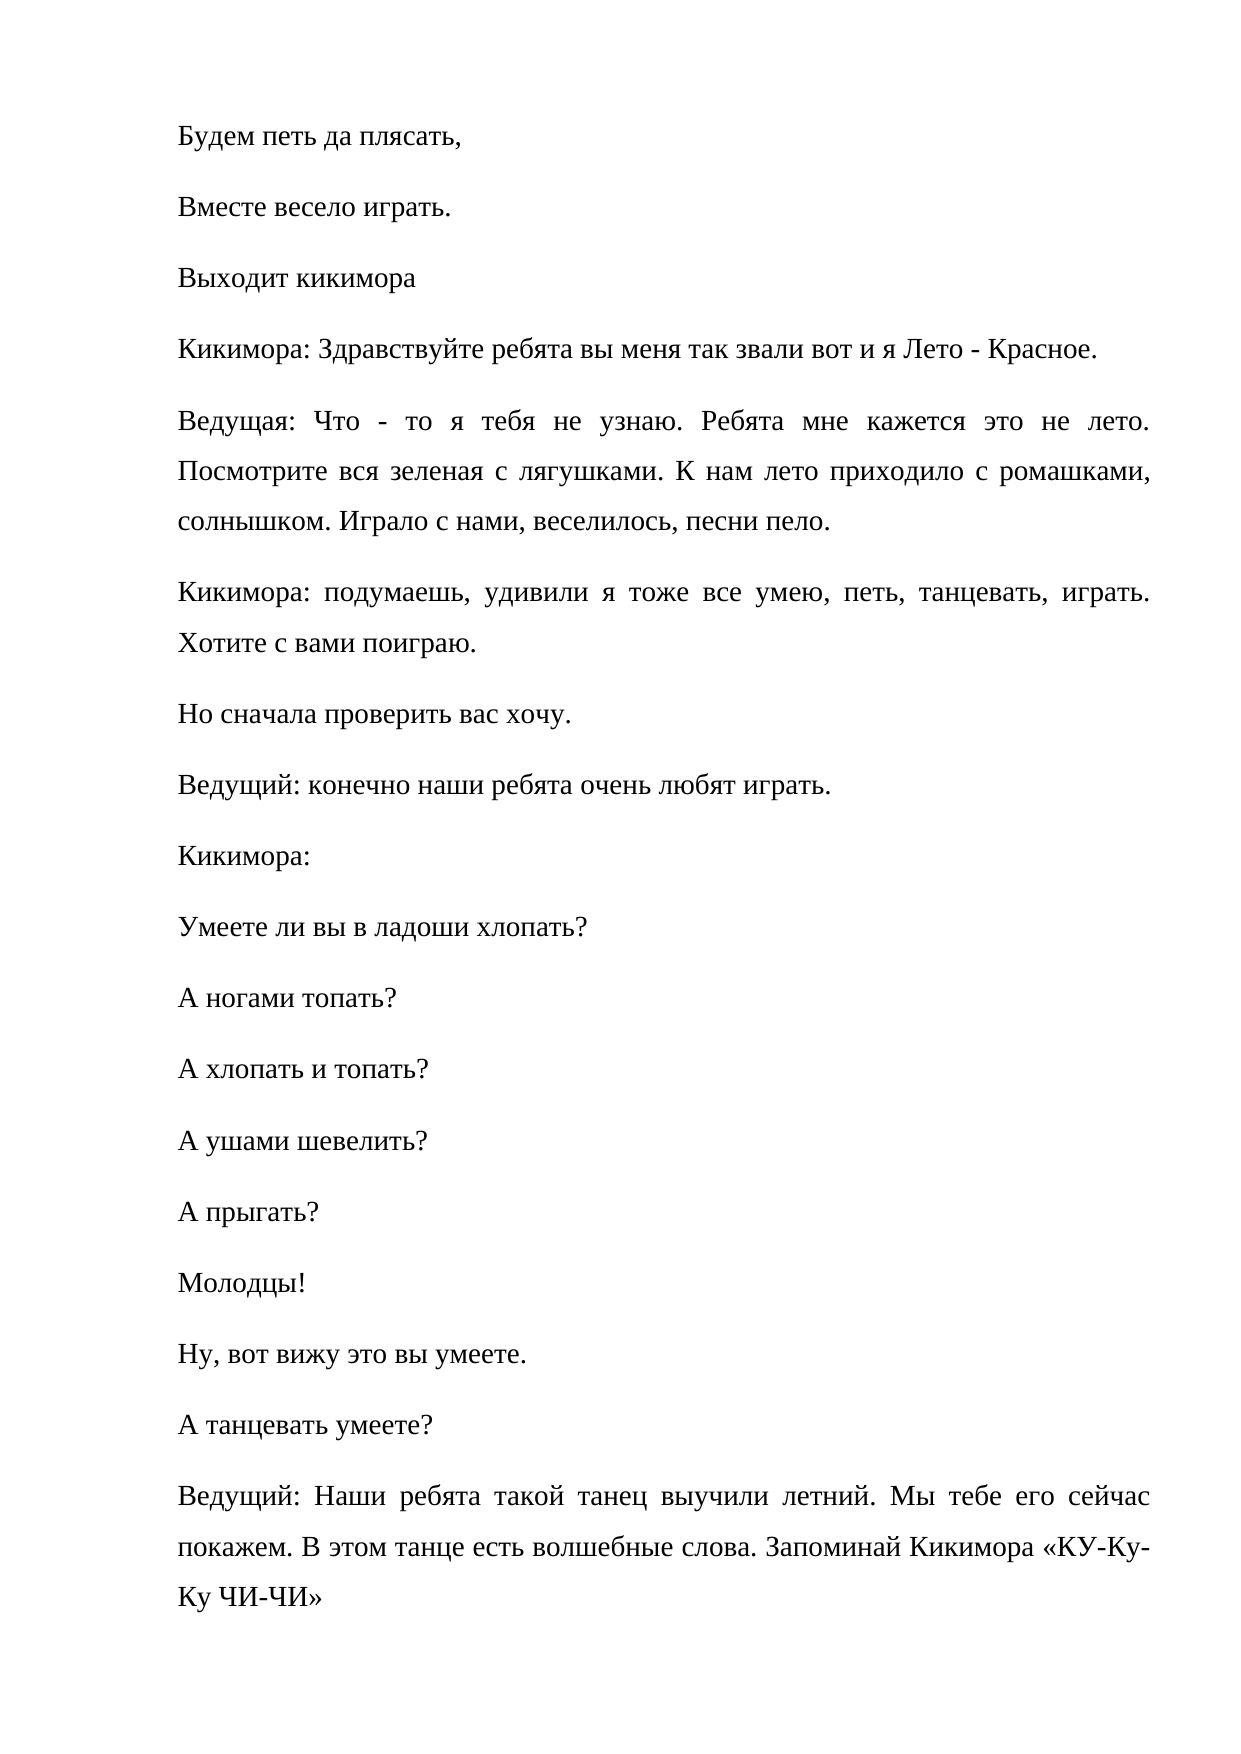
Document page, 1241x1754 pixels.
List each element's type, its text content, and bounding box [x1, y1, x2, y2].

text Выходит кикимора [177, 260, 1152, 294]
text Кикимора: [177, 838, 1152, 872]
text Кикимора: Здравствуйте ребята вы меня так звали вот и я Лето - Красное. [177, 332, 1152, 365]
text Будем петь да плясать, [177, 118, 1152, 152]
text А ушами шевелить? [177, 1123, 1152, 1156]
text А хлопать и топать? [177, 1052, 1152, 1085]
text Ведущий: конечно наши ребята очень любят играть. [177, 767, 1152, 801]
text Вместе весело играть. [177, 189, 1152, 223]
text Кикимора: подумаешь, удивили я тоже все умею, петь, танцевать, играть. Хотите с вами поиграю. [177, 574, 1152, 658]
text Умеете ли вы в ладоши хлопать? [177, 909, 1152, 943]
text А прыгать? [177, 1194, 1152, 1227]
text Молодцы! [177, 1265, 1152, 1299]
text А ногами топать? [177, 981, 1152, 1014]
text Ну, вот вижу это вы умеете. [177, 1336, 1152, 1370]
text А танцевать умеете? [177, 1407, 1152, 1441]
text Ведущий: Наши ребята такой танец выучили летний. Мы тебе его сейчас покажем. В этом танце есть волшебные слова. Запоминай Кикимора «КУ-Ку-Ку ЧИ-ЧИ» [177, 1478, 1152, 1613]
text Но сначала проверить вас хочу. [177, 696, 1152, 729]
text Ведущая: Что - то я тебя не узнаю. Ребята мне кажется это не лето. Посмотрите вся зеленая с лягушками. К нам лето приходило с ромашками, солнышком. Играло с нами, веселилось, песни пело. [177, 403, 1152, 537]
